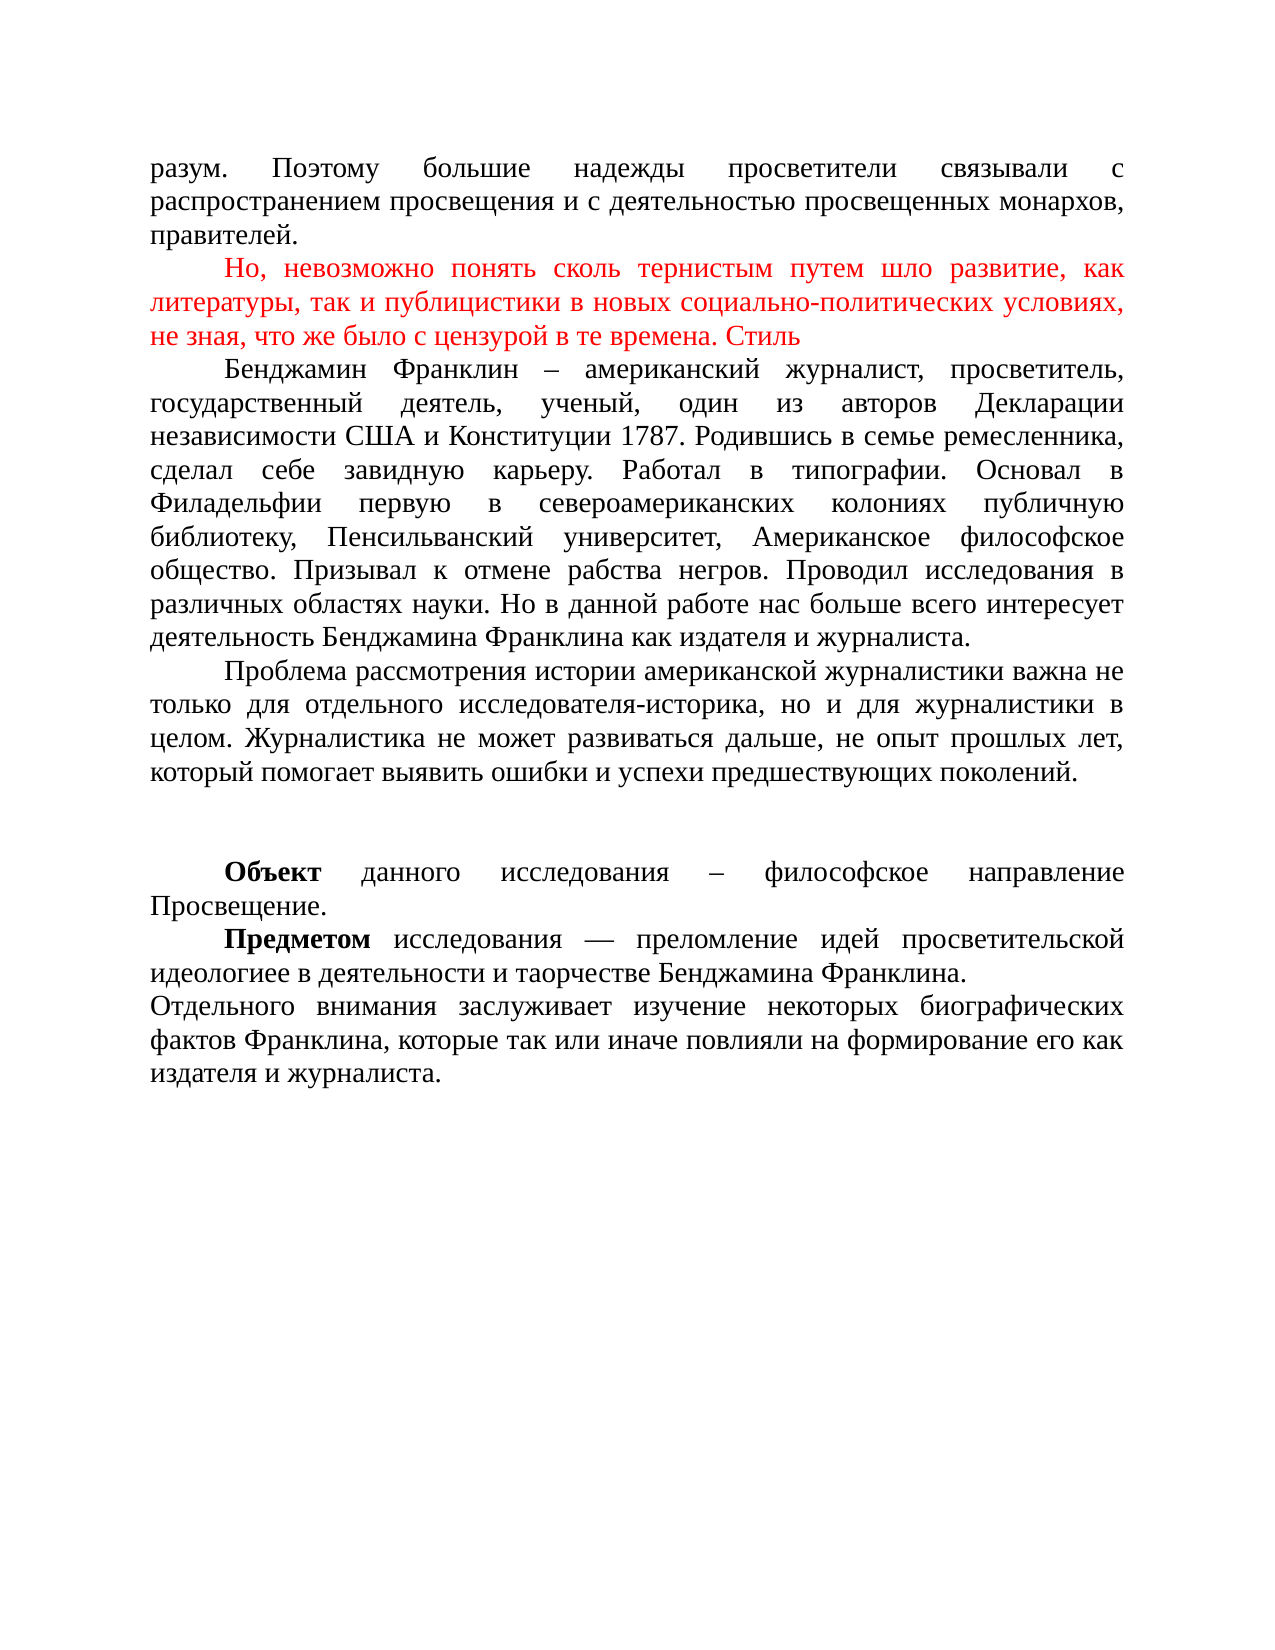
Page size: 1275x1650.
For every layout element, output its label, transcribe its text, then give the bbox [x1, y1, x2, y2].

text Бенджамин Франклин – американский журналист, просветитель, государственный деятель, ученый, один из авторов Декларации независимости США и Конституции 1787. Родившись в семье ремесленника, сделал себе завидную карьеру. Работал в типографии. Основал в Филадельфии первую в североамериканских колониях публичную библиотеку, Пенсильванский университет, Американское философское общество. Призывал к отмене рабства негров. Проводил исследования в различных областях науки. Но в данной работе нас больше всего интересует деятельность Бенджамина Франклина как издателя и журналиста. [150, 351, 1125, 653]
text Проблема рассмотрения истории американской журналистики важна не только для отдельного исследователя-историка, но и для журналистики в целом. Журналистика не может развиваться дальше, не опыт прошлых лет, который помогает выявить ошибки и успехи предшествующих поколений. [150, 653, 1125, 787]
text Но, невозможно понять сколь тернистым путем шло развитие, как литературы, так и публицистики в новых социально-политических условиях, не зная, что же было с цензурой в те времена. Стиль [150, 251, 1125, 351]
text Объект данного исследования – философское направление Просвещение. [150, 854, 1125, 921]
text Отдельного внимания заслуживает изучение некоторых биографических фактов Франклина, которые так или иначе повлияли на формирование его как издателя и журналиста. [150, 988, 1125, 1089]
text Предметом исследования — преломление идей просветительской идеологиее в деятельности и таорчестве Бенджамина Франклина. [150, 921, 1125, 988]
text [150, 150, 1125, 251]
